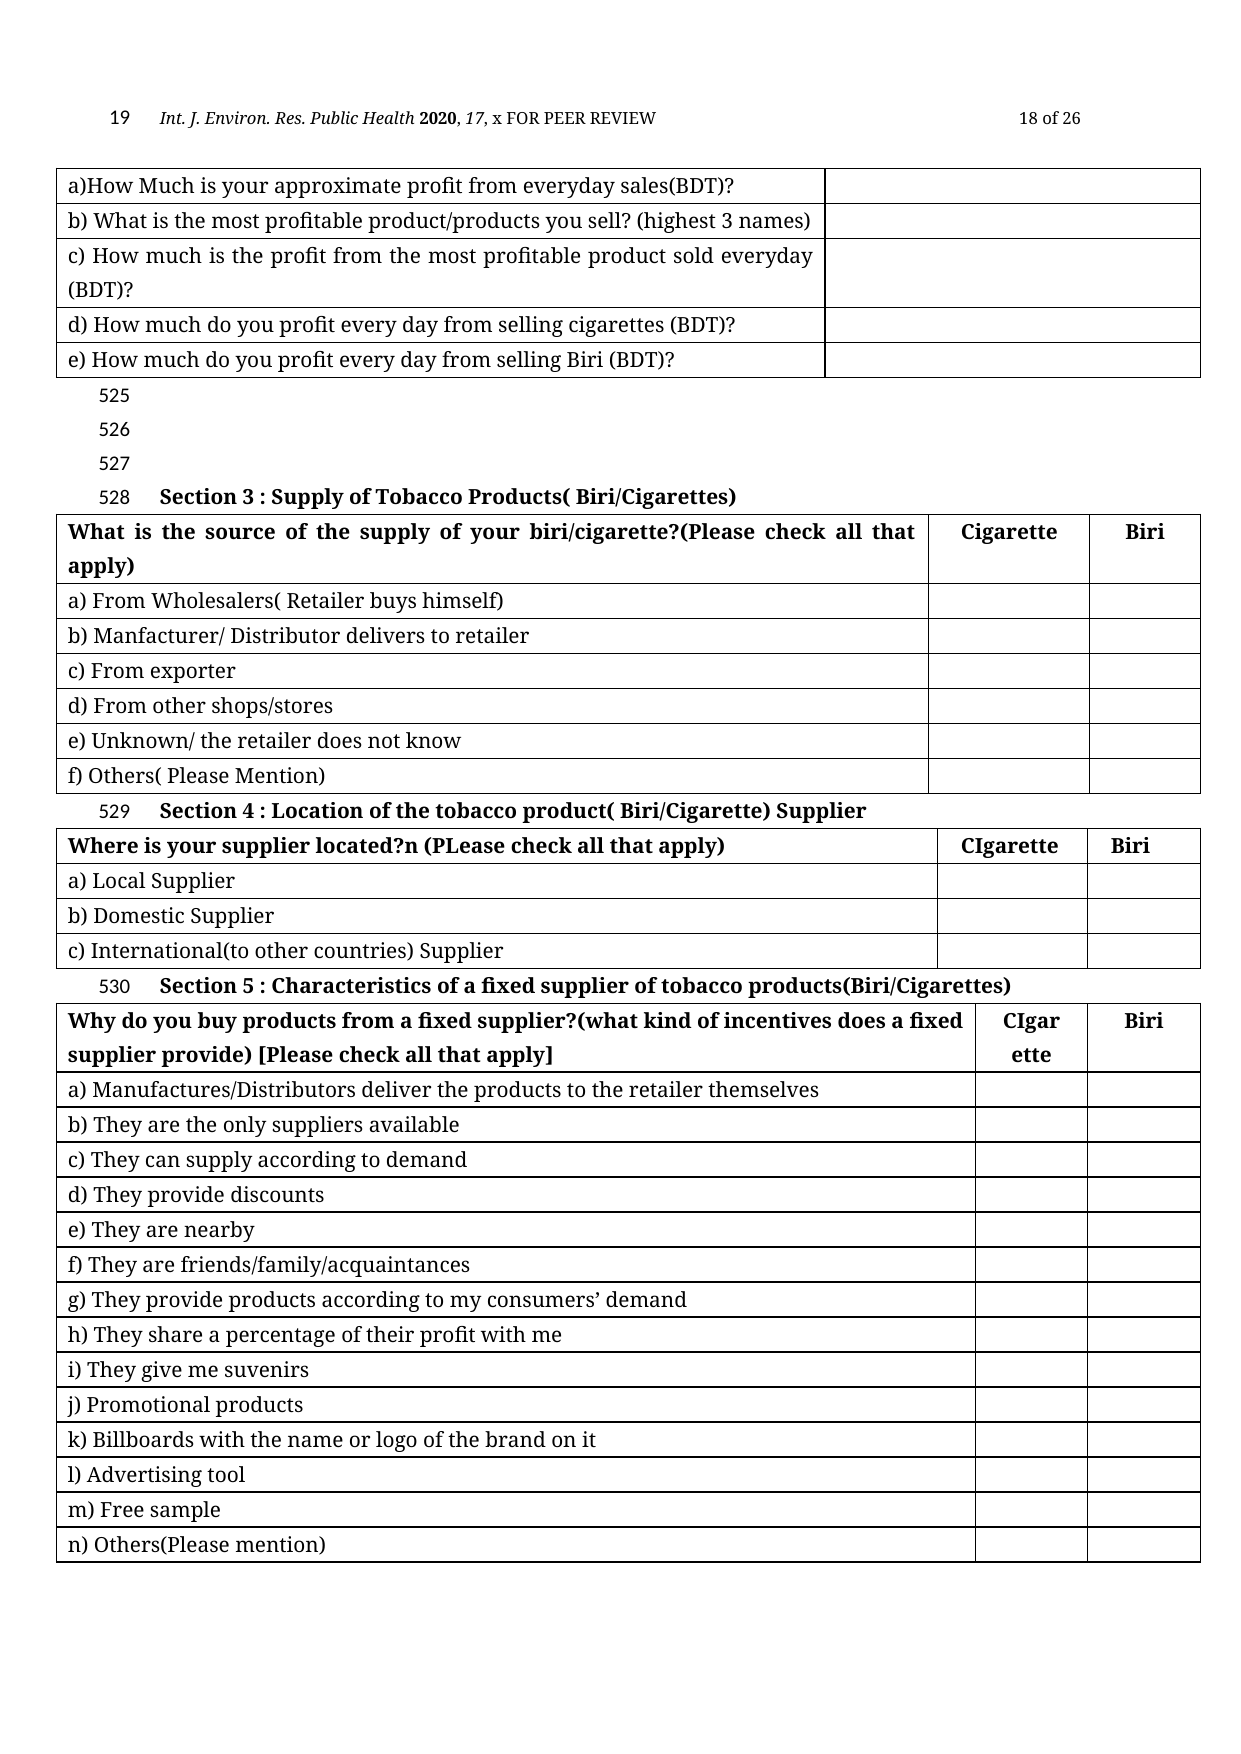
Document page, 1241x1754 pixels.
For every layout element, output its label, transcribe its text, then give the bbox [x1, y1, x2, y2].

table_cell g) They provide products according to my consumers’ demand [57, 1283, 975, 1316]
table_cell [929, 689, 1089, 722]
table_cell c) From exporter [57, 654, 928, 687]
table_cell [1088, 1458, 1200, 1491]
text Section 4 : Location of the tobacco product( Biri/Cigarette) Supplier [159, 794, 1081, 827]
table_cell [976, 1318, 1087, 1351]
table_cell [1088, 899, 1200, 932]
text Section 5 : Characteristics of a fixed supplier of tobacco products(Biri/Cigarettes) [159, 969, 1081, 1002]
table_header Biri [1088, 1004, 1200, 1071]
table_cell [1088, 1493, 1200, 1526]
table_cell [1088, 1318, 1200, 1351]
table_cell [1088, 1388, 1200, 1421]
table_cell [1088, 1423, 1200, 1456]
table_cell [938, 899, 1087, 932]
table_cell [1088, 1108, 1200, 1141]
table_header Why do you buy products from a fixed supplier?(what kind of incentives does a fixed supplier provide) [Please check all that apply] [57, 1004, 975, 1071]
table_cell [976, 1353, 1087, 1386]
table_cell n) Others(Please mention) [57, 1528, 975, 1561]
table_cell [976, 1283, 1087, 1316]
table_cell b) Domestic Supplier [57, 899, 937, 932]
table_cell [1088, 1283, 1200, 1316]
table_cell e) How much do you profit every day from selling Biri (BDT)? [57, 343, 824, 377]
table_cell [1088, 934, 1200, 967]
table_cell a) From Wholesalers( Retailer buys himself) [57, 584, 928, 617]
table_cell [929, 759, 1089, 792]
table_cell b) Manfacturer/ Distributor delivers to retailer [57, 619, 928, 652]
table_cell [976, 1213, 1087, 1246]
table_cell [929, 654, 1089, 687]
table_cell [826, 204, 1200, 238]
table_cell [826, 308, 1200, 342]
table_cell [1088, 1353, 1200, 1386]
table_cell a)How Much is your approximate profit from everyday sales(BDT)? [57, 169, 824, 203]
table_cell [826, 169, 1200, 203]
table_cell b) They are the only suppliers available [57, 1108, 975, 1141]
table_cell m) Free sample [57, 1493, 975, 1526]
table_cell [929, 619, 1089, 652]
table_cell [976, 1143, 1087, 1176]
table_cell [1090, 724, 1200, 757]
text Section 3 : Supply of Tobacco Products( Biri/Cigarettes) [159, 479, 1081, 513]
table_cell e) Unknown/ the retailer does not know [57, 724, 928, 757]
table_cell [976, 1073, 1087, 1106]
table_cell [1088, 1248, 1200, 1281]
table_cell [1090, 619, 1200, 652]
table_header Where is your supplier located?n (PLease check all that apply) [57, 829, 937, 862]
table_cell e) They are nearby [57, 1213, 975, 1246]
table_cell [1090, 759, 1200, 792]
table_cell [976, 1528, 1087, 1561]
table_cell [1088, 1143, 1200, 1176]
table_cell f) They are friends/family/acquaintances [57, 1248, 975, 1281]
table_cell c) International(to other countries) Supplier [57, 934, 937, 967]
table_header Cigarette [929, 515, 1089, 582]
table_cell i) They give me suvenirs [57, 1353, 975, 1386]
table_cell [976, 1493, 1087, 1526]
table_header CIgarette [976, 1004, 1087, 1071]
table_cell a) Manufactures/Distributors deliver the products to the retailer themselves [57, 1073, 975, 1106]
table_cell [929, 584, 1089, 617]
table_cell [1088, 1213, 1200, 1246]
table_cell f) Others( Please Mention) [57, 759, 928, 792]
table_cell [976, 1178, 1087, 1211]
table_cell d) From other shops/stores [57, 689, 928, 722]
table_cell c) How much is the profit from the most profitable product sold everyday (BDT)? [57, 239, 824, 307]
table_cell h) They share a percentage of their profit with me [57, 1318, 975, 1351]
table_header Biri [1088, 829, 1200, 862]
table_cell d) How much do you profit every day from selling cigarettes (BDT)? [57, 308, 824, 342]
table_cell [976, 1423, 1087, 1456]
table_cell a) Local Supplier [57, 864, 937, 897]
table_cell k) Billboards with the name or logo of the brand on it [57, 1423, 975, 1456]
table_cell [976, 1108, 1087, 1141]
table_cell b) What is the most profitable product/products you sell? (highest 3 names) [57, 204, 824, 238]
table_cell [929, 724, 1089, 757]
table_cell [1088, 864, 1200, 897]
table_cell [976, 1388, 1087, 1421]
table_cell c) They can supply according to demand [57, 1143, 975, 1176]
table_header What is the source of the supply of your biri/cigarette?(Please check all that apply) [57, 515, 928, 582]
table_cell [1088, 1178, 1200, 1211]
table_header CIgarette [938, 829, 1087, 862]
table_cell [938, 864, 1087, 897]
table_cell [976, 1248, 1087, 1281]
table_cell [1088, 1528, 1200, 1561]
table_cell [826, 343, 1200, 377]
table_cell j) Promotional products [57, 1388, 975, 1421]
table_cell [938, 934, 1087, 967]
table_cell [976, 1458, 1087, 1491]
table_cell [1088, 1073, 1200, 1106]
table_header Biri [1090, 515, 1200, 582]
table_cell [1090, 584, 1200, 617]
table_cell [826, 239, 1200, 307]
table_cell [1090, 689, 1200, 722]
table_cell l) Advertising tool [57, 1458, 975, 1491]
table_cell [1090, 654, 1200, 687]
table_cell d) They provide discounts [57, 1178, 975, 1211]
